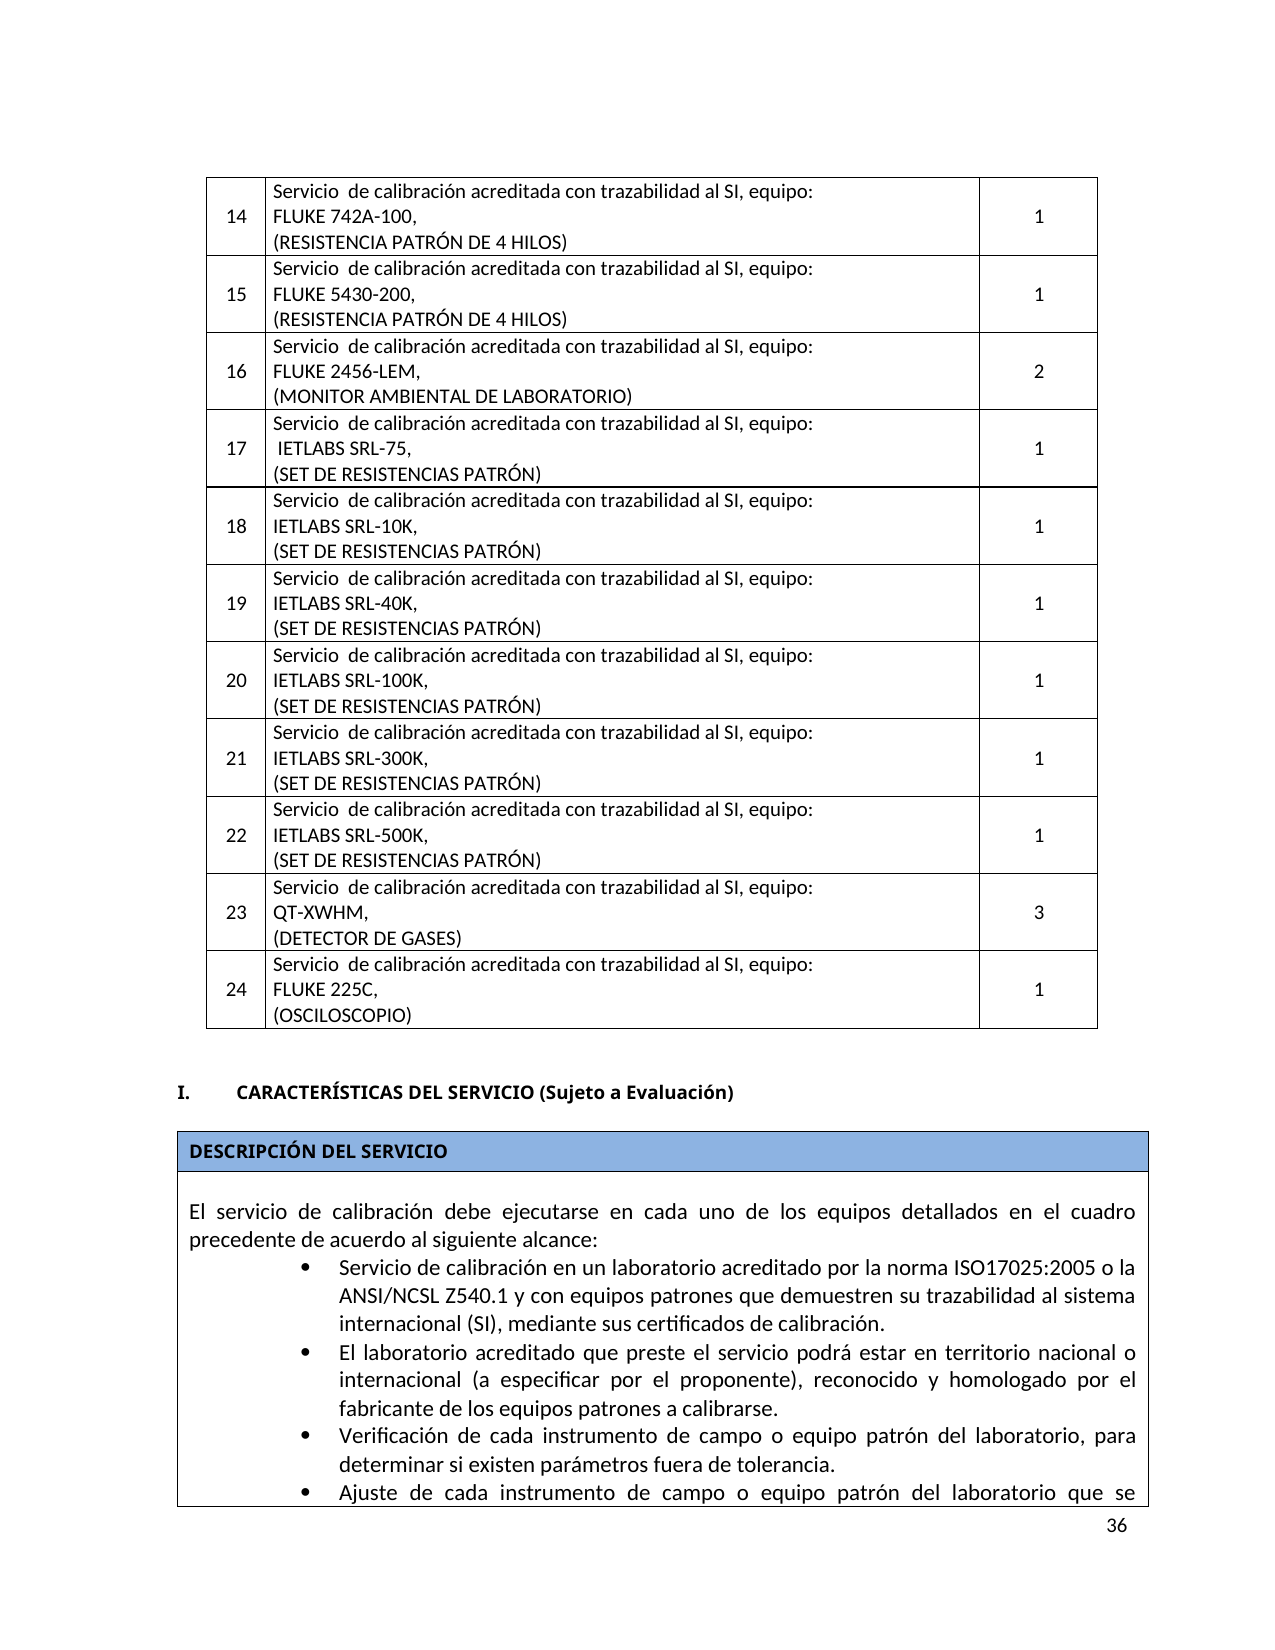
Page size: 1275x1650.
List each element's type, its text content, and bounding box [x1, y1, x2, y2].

table_cell Servicio de calibración acreditada con trazabilidad al SI, equipo: QT-XWHM, (DETECTOR DE GASES) [266, 874, 979, 950]
table_cell Servicio de calibración acreditada con trazabilidad al SI, equipo: FLUKE 742A-100, (RESISTENCIA PATRÓN DE 4 HILOS) [266, 178, 979, 254]
table_cell 1 [980, 488, 1097, 564]
table_cell 17 [207, 410, 265, 486]
table_cell Servicio de calibración acreditada con trazabilidad al SI, equipo: IETLABS SRL-300K, (SET DE RESISTENCIAS PATRÓN) [266, 719, 979, 796]
table_cell Servicio de calibración acreditada con trazabilidad al SI, equipo: IETLABS SRL-40K, (SET DE RESISTENCIAS PATRÓN) [266, 565, 979, 641]
table_cell 1 [980, 719, 1097, 796]
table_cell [178, 1172, 1148, 1506]
table_cell Servicio de calibración acreditada con trazabilidad al SI, equipo: FLUKE 5430-200, (RESISTENCIA PATRÓN DE 4 HILOS) [266, 256, 979, 332]
table_cell 1 [980, 565, 1097, 641]
table_cell 22 [207, 797, 265, 873]
table_cell 18 [207, 488, 265, 564]
table_cell Servicio de calibración acreditada con trazabilidad al SI, equipo: IETLABS SRL-10K, (SET DE RESISTENCIAS PATRÓN) [266, 488, 979, 564]
table_cell Servicio de calibración acreditada con trazabilidad al SI, equipo: IETLABS SRL-100K, (SET DE RESISTENCIAS PATRÓN) [266, 642, 979, 718]
table_cell 1 [980, 178, 1097, 254]
table_cell 14 [207, 178, 265, 254]
table_cell 2 [980, 333, 1097, 409]
table_cell 1 [980, 951, 1097, 1027]
table_cell 1 [980, 797, 1097, 873]
table_cell Servicio de calibración acreditada con trazabilidad al SI, equipo: IETLABS SRL-75, (SET DE RESISTENCIAS PATRÓN) [266, 410, 979, 486]
table_cell Servicio de calibración acreditada con trazabilidad al SI, equipo: FLUKE 2456-LEM, (MONITOR AMBIENTAL DE LABORATORIO) [266, 333, 979, 409]
table_cell Servicio de calibración acreditada con trazabilidad al SI, equipo: FLUKE 225C, (OSCILOSCOPIO) [266, 951, 979, 1027]
table_cell 3 [980, 874, 1097, 950]
table_cell 23 [207, 874, 265, 950]
table_cell 1 [980, 410, 1097, 486]
table_cell 15 [207, 256, 265, 332]
table_cell 21 [207, 719, 265, 796]
table_cell 20 [207, 642, 265, 718]
table_cell 24 [207, 951, 265, 1027]
table_header DESCRIPCIÓN DEL SERVICIO [178, 1132, 1148, 1171]
table_cell 1 [980, 256, 1097, 332]
table_cell 16 [207, 333, 265, 409]
table_cell 1 [980, 642, 1097, 718]
table_cell Servicio de calibración acreditada con trazabilidad al SI, equipo: IETLABS SRL-500K, (SET DE RESISTENCIAS PATRÓN) [266, 797, 979, 873]
table_cell 19 [207, 565, 265, 641]
list CARACTERÍSTICAS DEL SERVICIO (Sujeto a Evaluación) [177, 1079, 1127, 1105]
